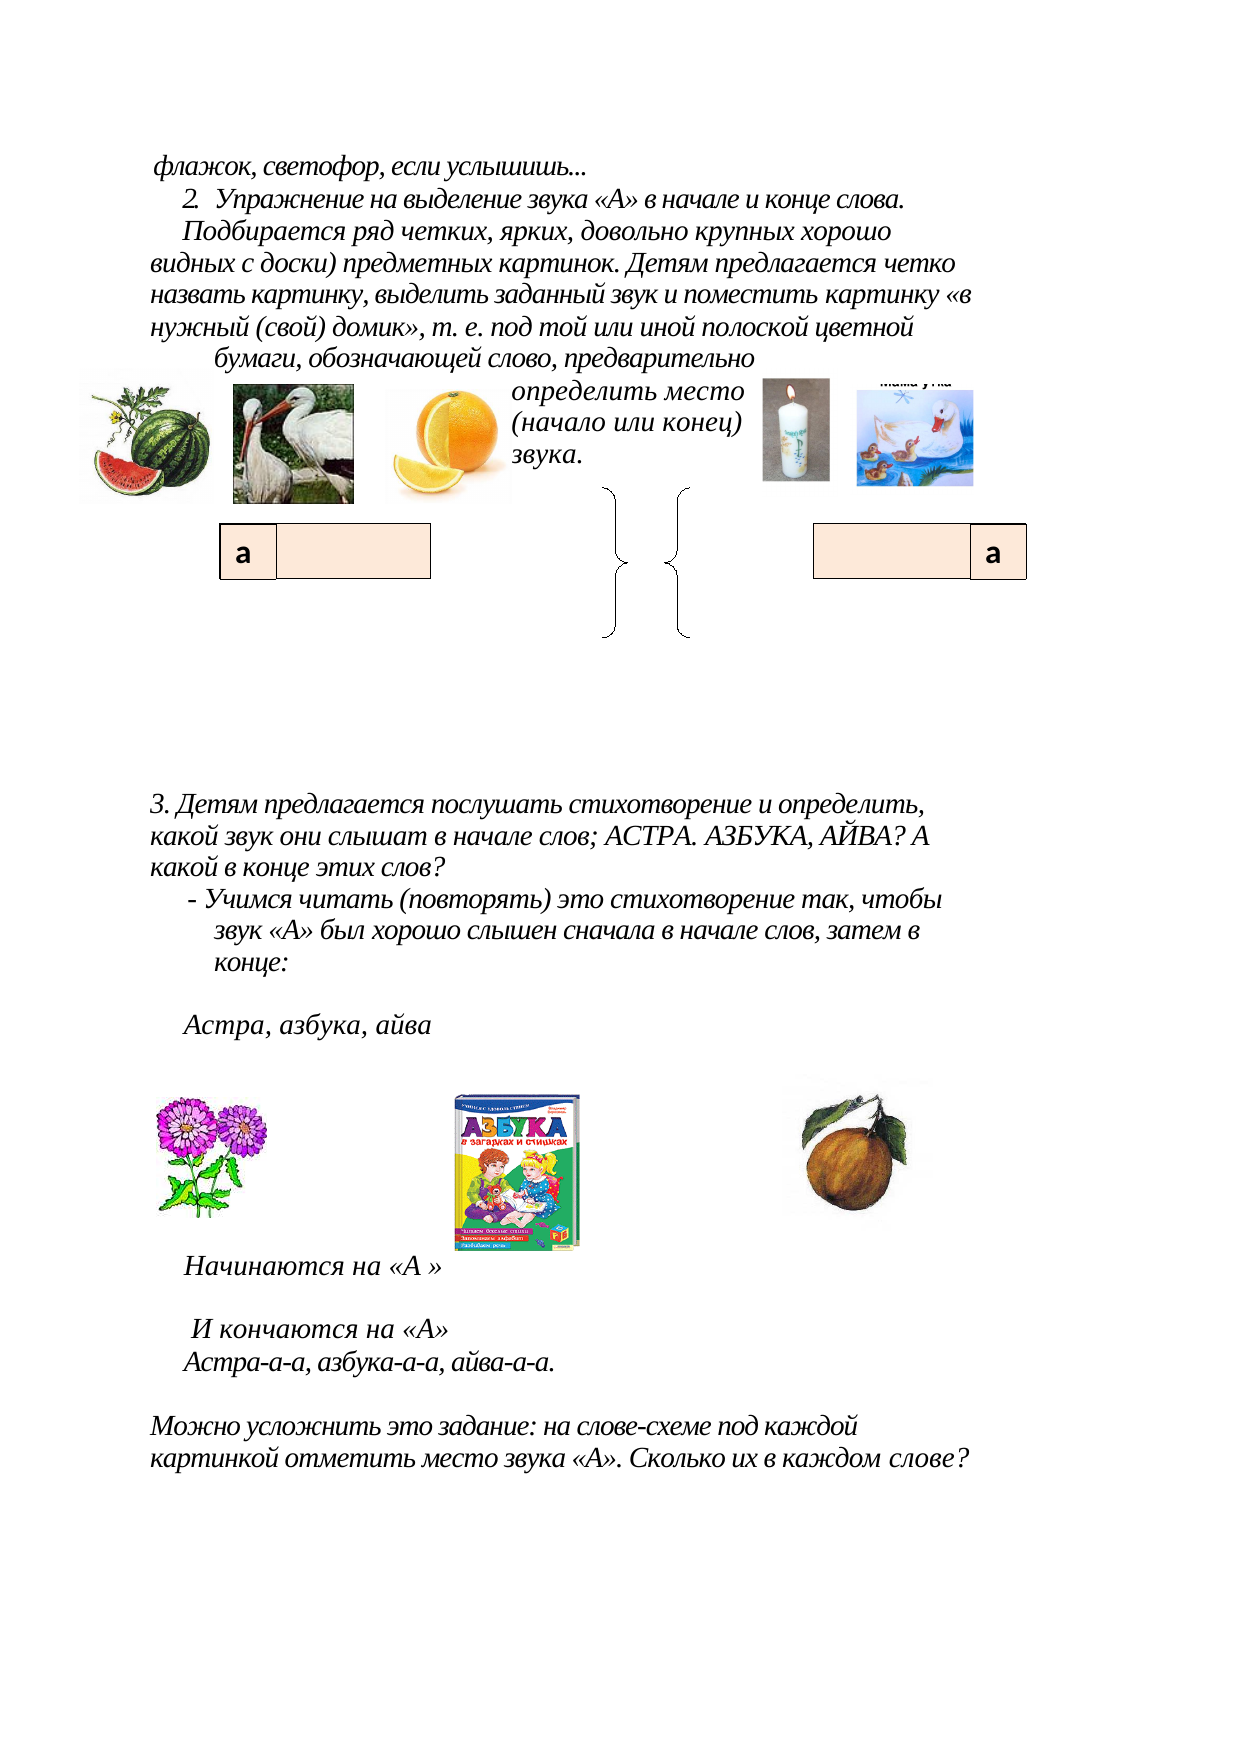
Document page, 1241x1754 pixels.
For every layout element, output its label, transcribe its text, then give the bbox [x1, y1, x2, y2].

picture [850, 384, 974, 495]
picture [385, 389, 512, 504]
text Можно усложнить это задание: на слове-схеме под каждой картинкой отметить место звука «А». Сколько их в каждом слове? [150, 1410, 975, 1474]
picture [762, 368, 838, 497]
picture [79, 368, 214, 504]
text Астра, азбука, айва [183, 1009, 627, 1041]
text Начинаются на «А » [183, 1073, 627, 1281]
picture [156, 1097, 267, 1218]
picture [782, 1074, 933, 1231]
picture [454, 1094, 580, 1251]
text И кончаются на «А» Астра-а-а, азбука-а-а, айва-а-а. [183, 1313, 627, 1378]
text видных с доски) предметных картинок. Детям предлагается четко назвать картинку, выделить заданный звук и поместить картинку «в нужный (свой) домик», т. е. под той или иной полоской цветной бумаги, обозначающей слово, предварительно определить место (начало или конец) звука. [150, 246, 975, 470]
picture [233, 384, 354, 504]
text 3. Детям предлагается послушать стихотворение и определить, какой звук они слышат в начале слов; АСТРА. АЗБУКА, АЙВА? А какой в конце этих слов? [150, 788, 975, 883]
text 2. Упражнение на выделение звука «А» в начале и конце слова. Подбирается ряд четких, ярких, довольно крупных хорошо [182, 182, 975, 246]
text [153, 150, 933, 182]
text - Учимся читать (повторять) это стихотворение так, чтобы звук «А» был хорошо слышен сначала в начале слов, затем в конце: [187, 883, 975, 977]
